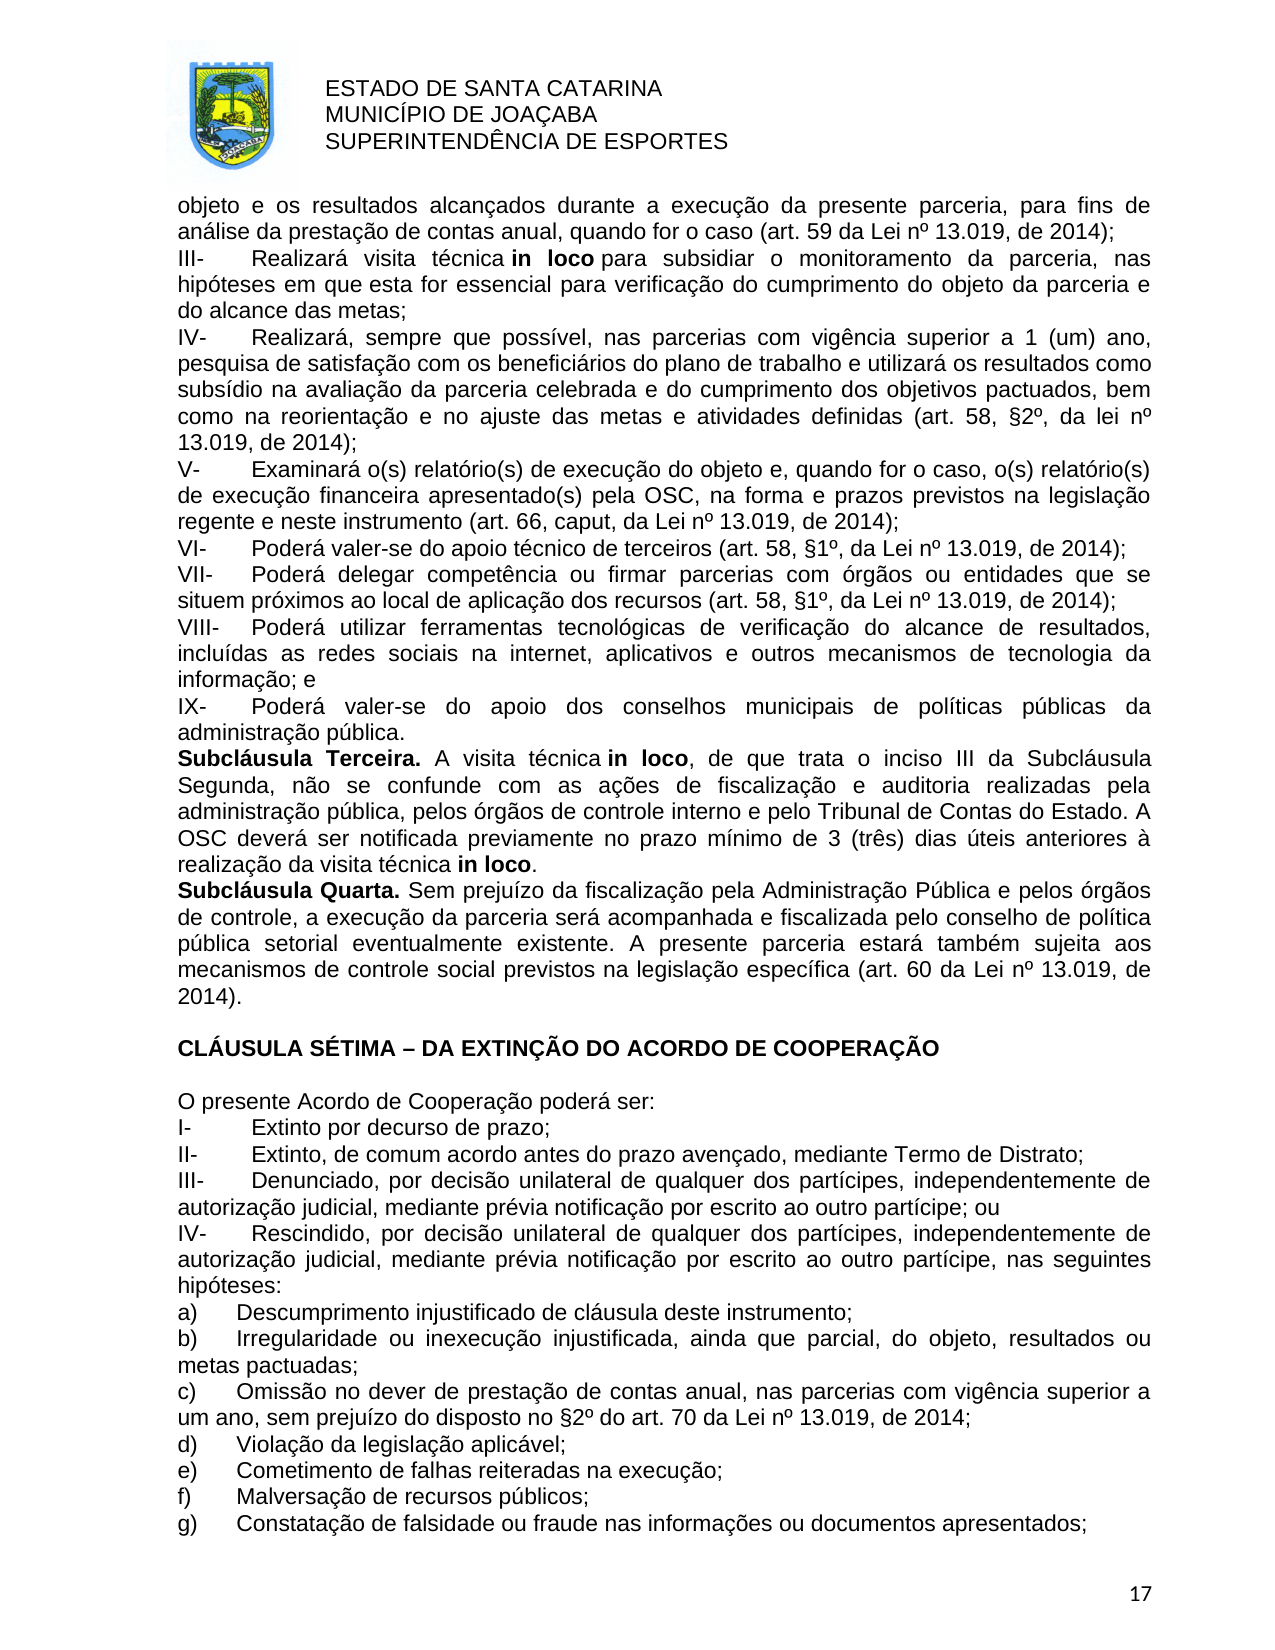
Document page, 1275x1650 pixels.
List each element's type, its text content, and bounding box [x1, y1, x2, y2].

list Extinto por decurso de prazo; [177, 1114, 1152, 1141]
text O presente Acordo de Cooperação poderá ser: [177, 1088, 1152, 1114]
list Violação da legislação aplicável; [177, 1431, 1152, 1457]
list Cometimento de falhas reiteradas na execução; [177, 1457, 1152, 1483]
list Realizará visita técnica in loco para subsidiar o monitoramento da parceria, nas hipóteses em que esta for essencial para verificação do cumprimento do objeto da parceria e do alcance das metas; [177, 245, 1152, 324]
text Subcláusula Quarta. Sem prejuízo da fiscalização pela Administração Pública e pelos órgãos de controle, a execução da parceria será acompanhada e fiscalizada pelo conselho de política pública setorial eventualmente existente. A presente parceria estará também sujeita aos mecanismos de controle social previstos na legislação específica (art. 60 da Lei nº 13.019, de 2014). [177, 877, 1152, 1009]
list Examinará o(s) relatório(s) de execução do objeto e, quando for o caso, o(s) relatório(s) de execução financeira apresentado(s) pela OSC, na forma e prazos previstos na legislação regente e neste instrumento (art. 66, caput, da Lei nº 13.019, de 2014); [177, 456, 1152, 534]
list Poderá valer-se do apoio técnico de terceiros (art. 58, §1º, da Lei nº 13.019, de 2014); [177, 534, 1152, 561]
list Poderá valer-se do apoio dos conselhos municipais de políticas públicas da administração pública. [177, 693, 1152, 745]
picture [166, 40, 301, 191]
list Rescindido, por decisão unilateral de qualquer dos partícipes, independentemente de autorização judicial, mediante prévia notificação por escrito ao outro partícipe, nas seguintes hipóteses: [177, 1220, 1152, 1299]
list Realizará, sempre que possível, nas parcerias com vigência superior a 1 (um) ano, pesquisa de satisfação com os beneficiários do plano de trabalho e utilizará os resultados como subsídio na avaliação da parceria celebrada e do cumprimento dos objetivos pactuados, bem como na reorientação e no ajuste das metas e atividades definidas (art. 58, §2º, da lei nº 13.019, de 2014); [177, 324, 1152, 456]
list Constatação de falsidade ou fraude nas informações ou documentos apresentados; [177, 1510, 1152, 1536]
list Malversação de recursos públicos; [177, 1483, 1152, 1510]
list CLÁUSULA SÉTIMA – DA EXTINÇÃO DO ACORDO DE COOPERAÇÃO [177, 1035, 1098, 1062]
list Extinto, de comum acordo antes do prazo avençado, mediante Termo de Distrato; [177, 1141, 1152, 1167]
list Omissão no dever de prestação de contas anual, nas parcerias com vigência superior a um ano, sem prejuízo do disposto no §2º do art. 70 da Lei nº 13.019, de 2014; [177, 1378, 1152, 1431]
list Denunciado, por decisão unilateral de qualquer dos partícipes, independentemente de autorização judicial, mediante prévia notificação por escrito ao outro partícipe; ou [177, 1167, 1152, 1220]
text Subcláusula Terceira. A visita técnica in loco, de que trata o inciso III da Subcláusula Segunda, não se confunde com as ações de fiscalização e auditoria realizadas pela administração pública, pelos órgãos de controle interno e pelo Tribunal de Contas do Estado. A OSC deverá ser notificada previamente no prazo mínimo de 3 (três) dias úteis anteriores à realização da visita técnica in loco. [177, 745, 1152, 877]
list Irregularidade ou inexecução injustificada, ainda que parcial, do objeto, resultados ou metas pactuadas; [177, 1325, 1152, 1378]
list Poderá delegar competência ou firmar parcerias com órgãos ou entidades que se situem próximos ao local de aplicação dos recursos (art. 58, §1º, da Lei nº 13.019, de 2014); [177, 561, 1152, 614]
list Poderá utilizar ferramentas tecnológicas de verificação do alcance de resultados, incluídas as redes sociais na internet, aplicativos e outros mecanismos de tecnologia da informação; e [177, 614, 1152, 693]
list Descumprimento injustificado de cláusula deste instrumento; [177, 1299, 1152, 1325]
